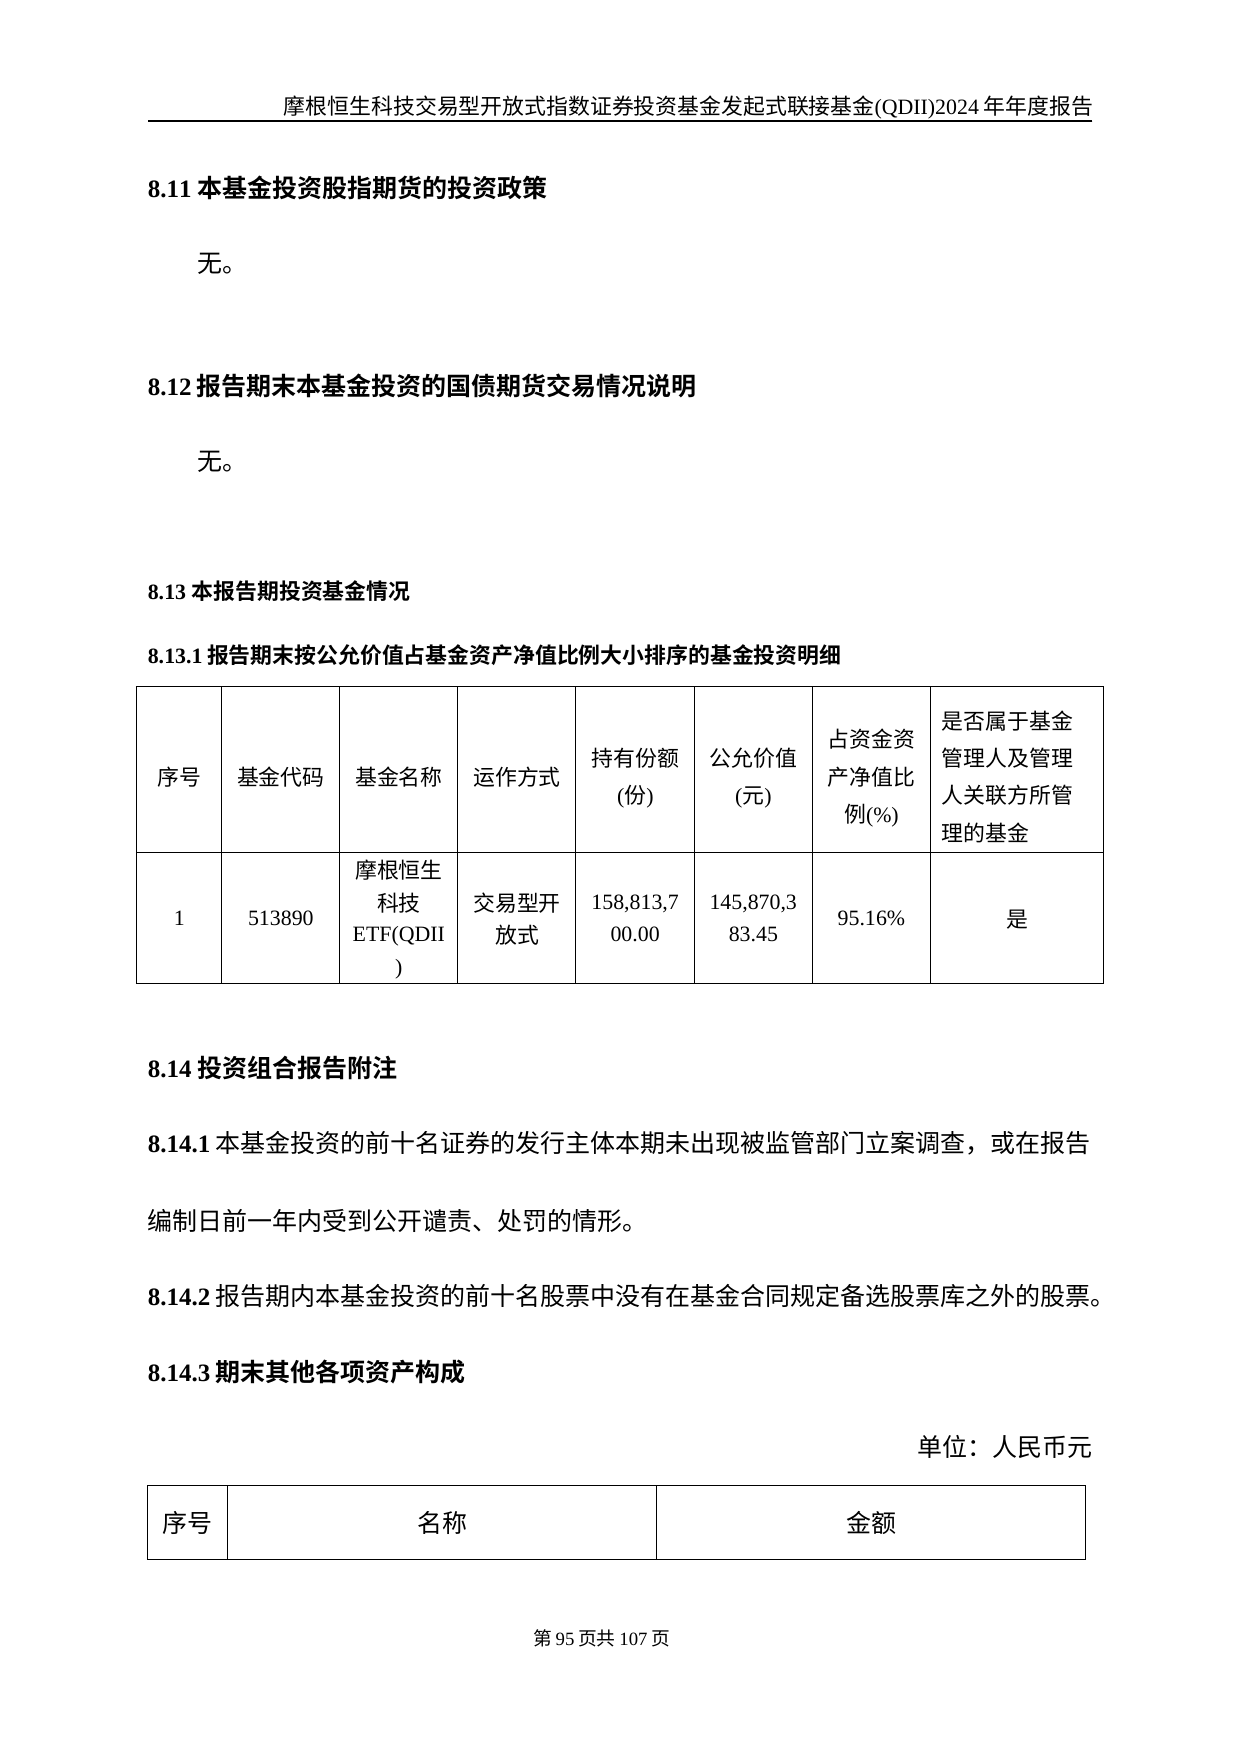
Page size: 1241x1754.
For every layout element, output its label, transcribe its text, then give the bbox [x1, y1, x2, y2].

subtitle 8.13 本报告期投资基金情况 [148, 573, 1092, 606]
table_header 基金代码 [222, 687, 339, 852]
table_cell 是 [931, 853, 1103, 983]
text 单位：人民币元 [149, 1413, 1092, 1478]
text 无。 [148, 229, 1092, 294]
text 无。 [148, 427, 1092, 492]
table_cell 摩根恒生科技ETF(QDII) [340, 853, 457, 983]
text 8.14.3期末其他各项资产构成 [148, 1338, 1092, 1403]
table_header 运作方式 [458, 687, 575, 852]
text 8.14.2报告期内本基金投资的前十名股票中没有在基金合同规定备选股票库之外的股票。 [148, 1262, 1092, 1327]
subtitle 8.14 投资组合报告附注 [148, 1034, 1092, 1099]
subtitle 8.11 本基金投资股指期货的投资政策 [148, 154, 1092, 219]
table_header 持有份额(份) [576, 687, 694, 852]
table_cell 145,870,383.45 [695, 853, 812, 983]
table_header 金额 [657, 1486, 1085, 1559]
table_header 序号 [137, 687, 221, 852]
table_header 占资金资产净值比例(%) [813, 687, 930, 852]
text 8.14.1本基金投资的前十名证券的发行主体本期未出现被监管部门立案调查，或在报告编制日前一年内受到公开谴责、处罚的情形。 [148, 1109, 1092, 1252]
table_header 基金名称 [340, 687, 457, 852]
table_cell 1 [137, 853, 221, 983]
table_cell 158,813,700.00 [576, 853, 694, 983]
table_header 序号 [148, 1486, 227, 1559]
table_header 名称 [228, 1486, 656, 1559]
table_cell 513890 [222, 853, 339, 983]
table_cell 交易型开放式 [458, 853, 575, 983]
table_header 是否属于基金管理人及管理人关联方所管理的基金 [931, 687, 1103, 852]
text 8.13.1报告期末按公允价值占基金资产净值比例大小排序的基金投资明细 [148, 638, 1092, 670]
subtitle 8.12报告期末本基金投资的国债期货交易情况说明 [148, 352, 1092, 417]
table_cell 95.16% [813, 853, 930, 983]
table_header 公允价值(元) [695, 687, 812, 852]
